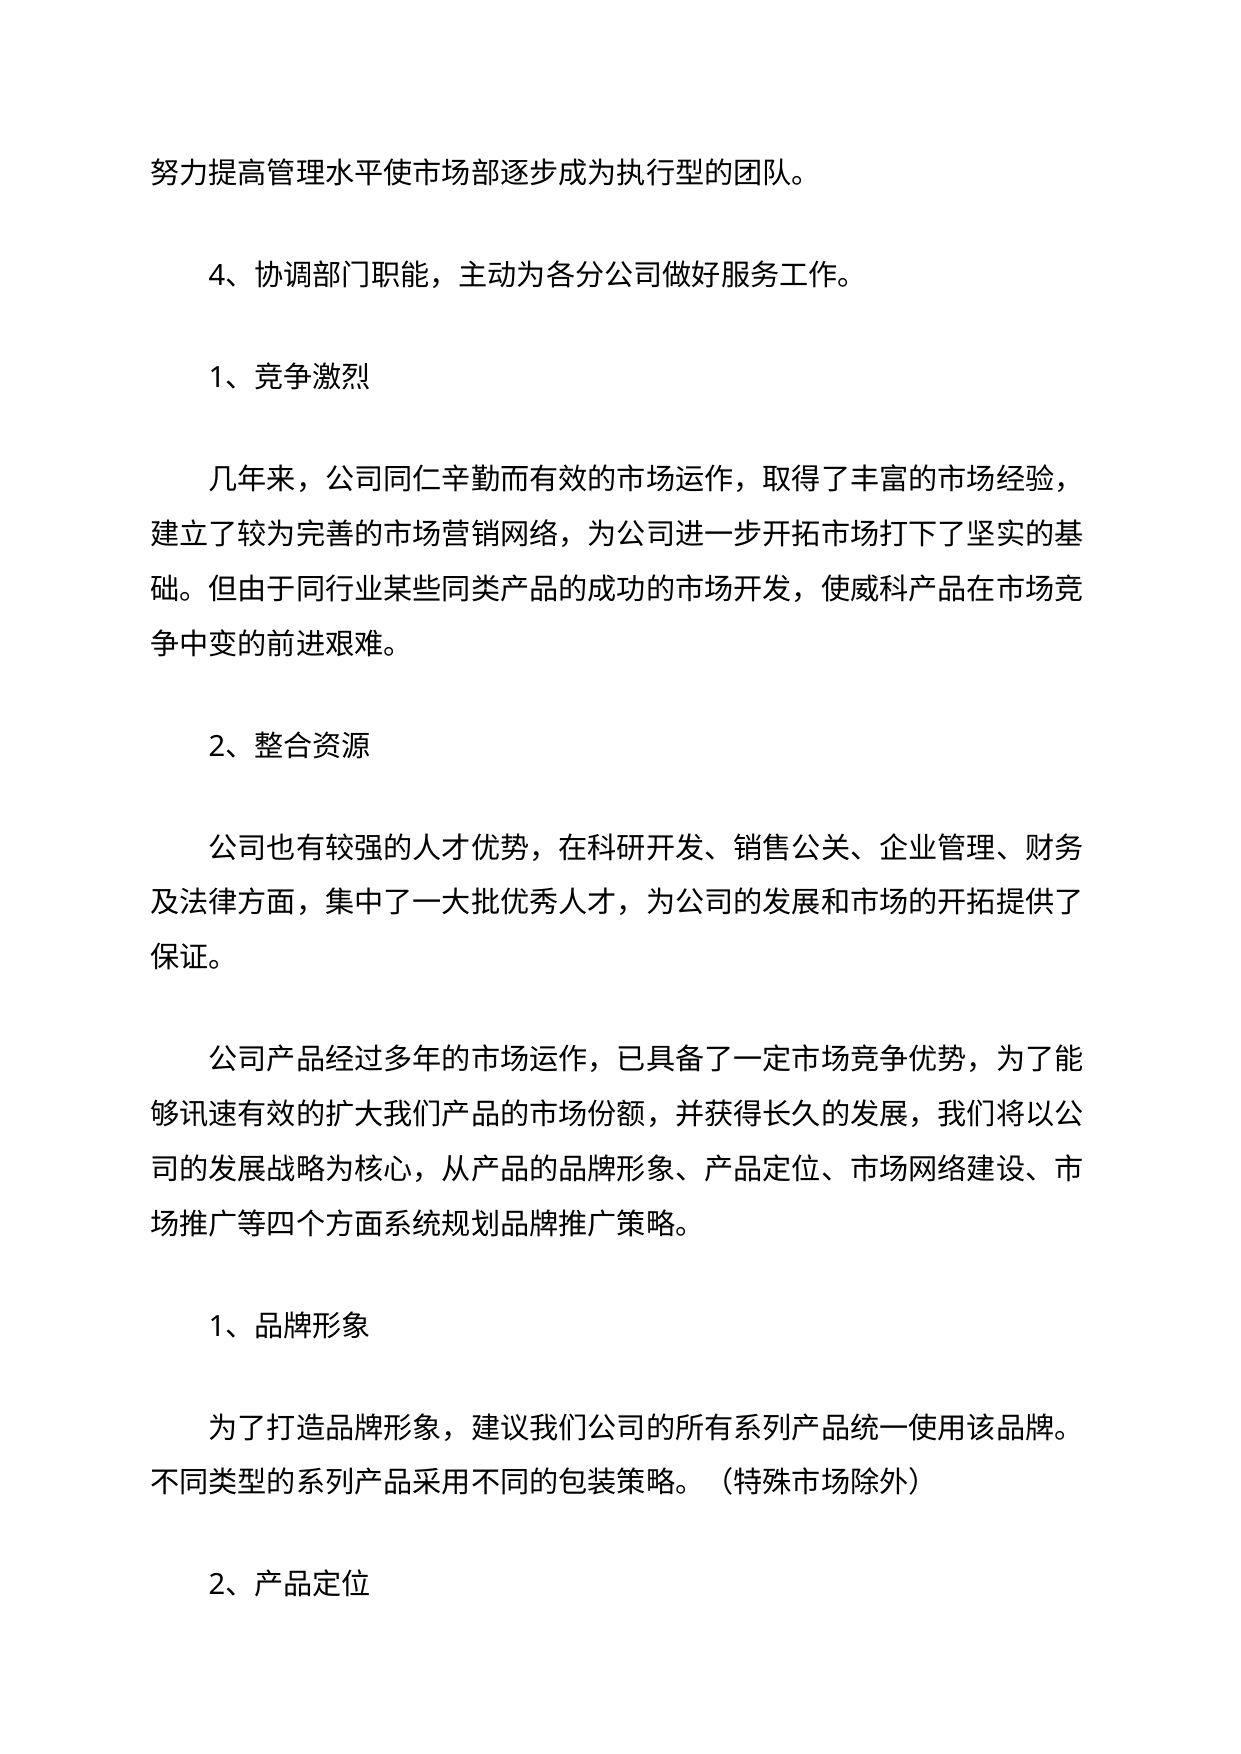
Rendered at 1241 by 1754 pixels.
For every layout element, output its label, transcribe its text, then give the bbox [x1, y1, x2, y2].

text 为了打造品牌形象，建议我们公司的所有系列产品统一使用该品牌。不同类型的系列产品采用不同的包装策略。（特殊市场除外） [150, 1404, 1090, 1501]
text 公司产品经过多年的市场运作，已具备了一定市场竞争优势，为了能够讯速有效的扩大我们产品的市场份额，并获得长久的发展，我们将以公司的发展战略为核心，从产品的品牌形象、产品定位、市场网络建设、市场推广等四个方面系统规划品牌推广策略。 [150, 1036, 1090, 1243]
text 2、整合资源 [150, 722, 1090, 764]
text 1、品牌形象 [150, 1302, 1090, 1344]
text 2、产品定位 [150, 1561, 1090, 1603]
text 公司也有较强的人才优势，在科研开发、销售公关、企业管理、财务及法律方面，集中了一大批优秀人才，为公司的发展和市场的开拓提供了保证。 [150, 824, 1090, 976]
text 几年来，公司同仁辛勤而有效的市场运作，取得了丰富的市场经验，建立了较为完善的市场营销网络，为公司进一步开拓市场打下了坚实的基础。但由于同行业某些同类产品的成功的市场开发，使威科产品在市场竞争中变的前进艰难。 [150, 456, 1090, 663]
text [150, 150, 1090, 192]
text 4、协调部门职能，主动为各分公司做好服务工作。 [150, 252, 1090, 294]
text 1、竞争激烈 [150, 354, 1090, 396]
